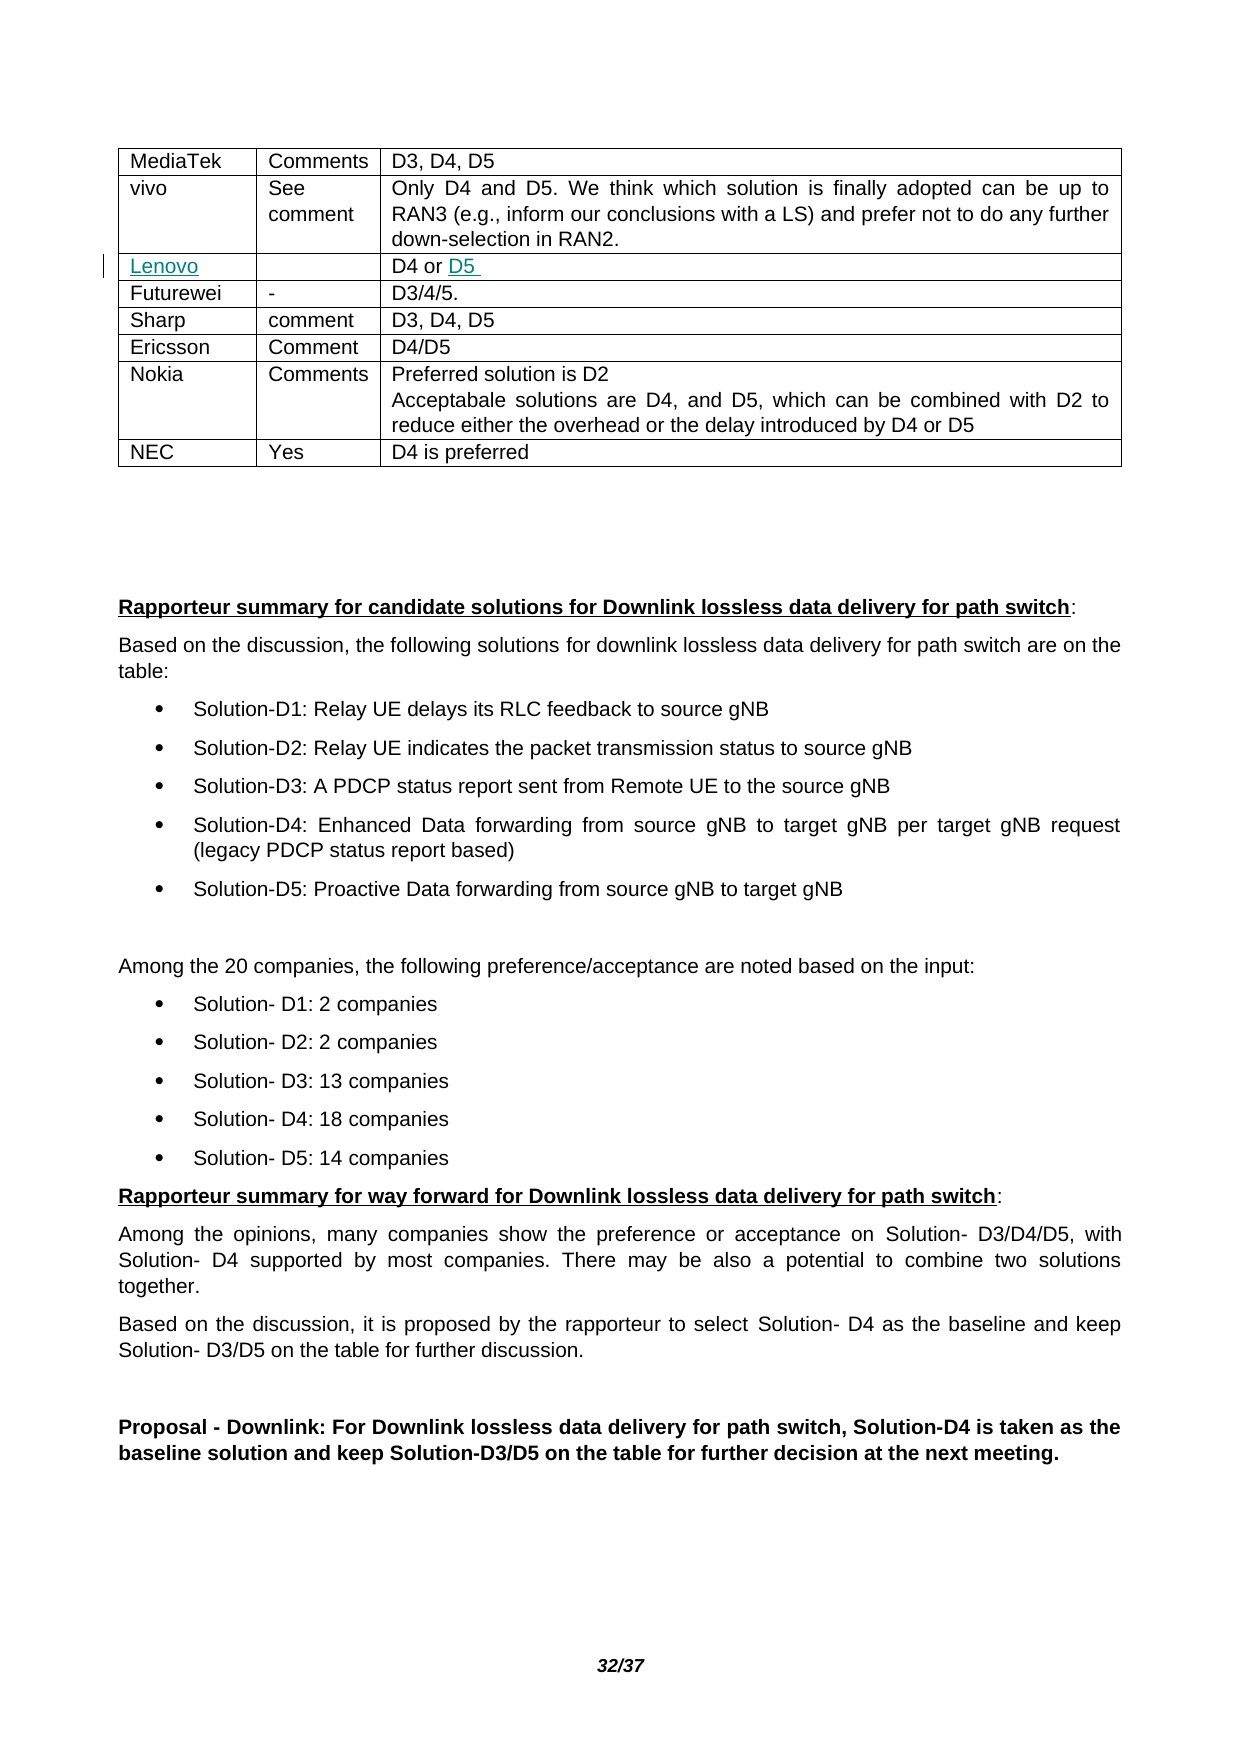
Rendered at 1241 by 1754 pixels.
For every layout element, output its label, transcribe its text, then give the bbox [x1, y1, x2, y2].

list Solution-D4: Enhanced Data forwarding from source gNB to target gNB per target gNB request (legacy PDCP status report based) [156, 812, 1122, 862]
list Solution-D2: Relay UE indicates the packet transmission status to source gNB [156, 736, 1122, 759]
table_cell Futurewei [119, 281, 256, 307]
table_cell See comment [257, 176, 380, 253]
table_cell vivo [119, 176, 256, 253]
text Based on the discussion, the following solutions for downlink lossless data delivery for path switch are on the table: [118, 633, 1122, 683]
text Proposal - Downlink: For Downlink lossless data delivery for path switch, Solution-D4 is taken as the baseline solution and keep Solution-D3/D5 on the table for further decision at the next meeting. [118, 1415, 1122, 1464]
list Solution-D5: Proactive Data forwarding from source gNB to target gNB [156, 877, 1122, 901]
text Based on the discussion, it is proposed by the rapporteur to select Solution- D4 as the baseline and keep Solution- D3/D5 on the table for further discussion. [118, 1312, 1122, 1362]
text Among the 20 companies, the following preference/acceptance are noted based on the input: [118, 953, 1122, 977]
table_cell D3/4/5. [381, 281, 1121, 307]
table_cell D3, D4, D5 [381, 149, 1121, 174]
table_cell [257, 254, 380, 280]
list Solution- D3: 13 companies [156, 1069, 1122, 1093]
list Solution- D2: 2 companies [156, 1030, 1122, 1054]
list Solution- D4: 18 companies [156, 1107, 1122, 1131]
list Solution- D1: 2 companies [156, 992, 1122, 1016]
table_cell D4 or [381, 254, 1121, 280]
table_cell Only D4 and D5. We think which solution is finally adopted can be up to RAN3 (e.g., inform our conclusions with a LS) and prefer not to do any further down-selection in RAN2. [381, 176, 1121, 253]
table_cell NEC [119, 440, 256, 466]
list Solution- D5: 14 companies [156, 1146, 1122, 1169]
table_cell comment [257, 308, 380, 334]
list Solution-D1: Relay UE delays its RLC feedback to source gNB [156, 697, 1122, 721]
text Among the opinions, many companies show the preference or acceptance on Solution- D3/D4/D5, with Solution- D4 supported by most companies. There may be also a potential to combine two solutions together. [118, 1222, 1122, 1298]
table_cell - [257, 281, 380, 307]
table_cell Preferred solution is D2 Acceptabale solutions are D4, and D5, which can be combined with D2 to reduce either the overhead or the delay introduced by D4 or D5 [381, 362, 1121, 439]
table_cell [119, 254, 256, 280]
table_cell Comments [257, 362, 380, 439]
table_cell D3, D4, D5 [381, 308, 1121, 334]
table_cell Comment [257, 335, 380, 361]
table_cell Ericsson [119, 335, 256, 361]
table_cell D4/D5 [381, 335, 1121, 361]
list Solution-D3: A PDCP status report sent from Remote UE to the source gNB [156, 774, 1122, 798]
text Rapporteur summary for candidate solutions for Downlink lossless data delivery for path switch: [118, 594, 1122, 618]
table_cell Nokia [119, 362, 256, 439]
table_cell Yes [257, 440, 380, 466]
table_cell Comments [257, 149, 380, 174]
table_cell MediaTek [119, 149, 256, 174]
table_cell Sharp [119, 308, 256, 334]
table_cell D4 is preferred [381, 440, 1121, 466]
text Rapporteur summary for way forward for Downlink lossless data delivery for path switch: [118, 1184, 1122, 1208]
